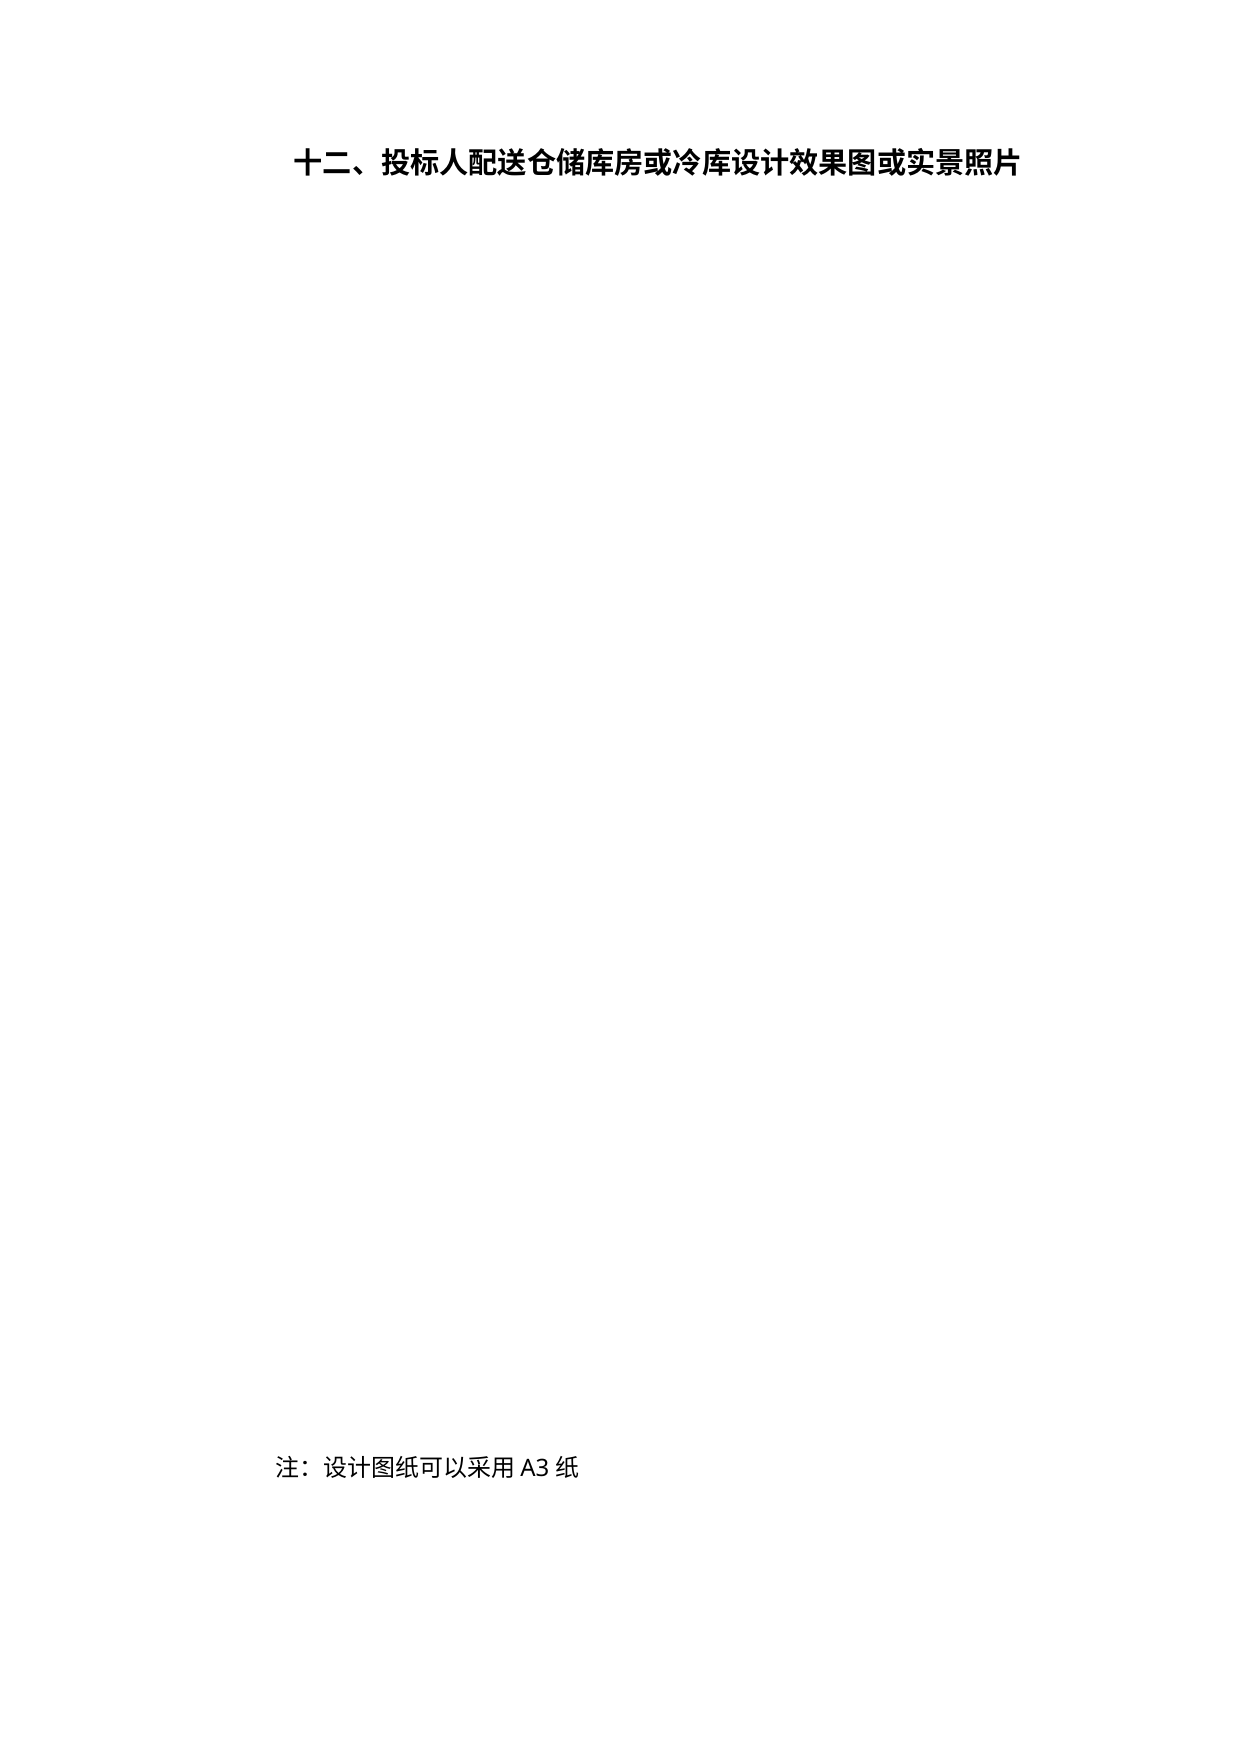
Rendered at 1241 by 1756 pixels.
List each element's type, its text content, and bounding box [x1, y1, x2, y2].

text 十二、投标人配送仓储库房或冷库设计效果图或实景照片 [275, 140, 1065, 182]
text 注：设计图纸可以采用 A3 纸 [275, 1448, 1065, 1483]
